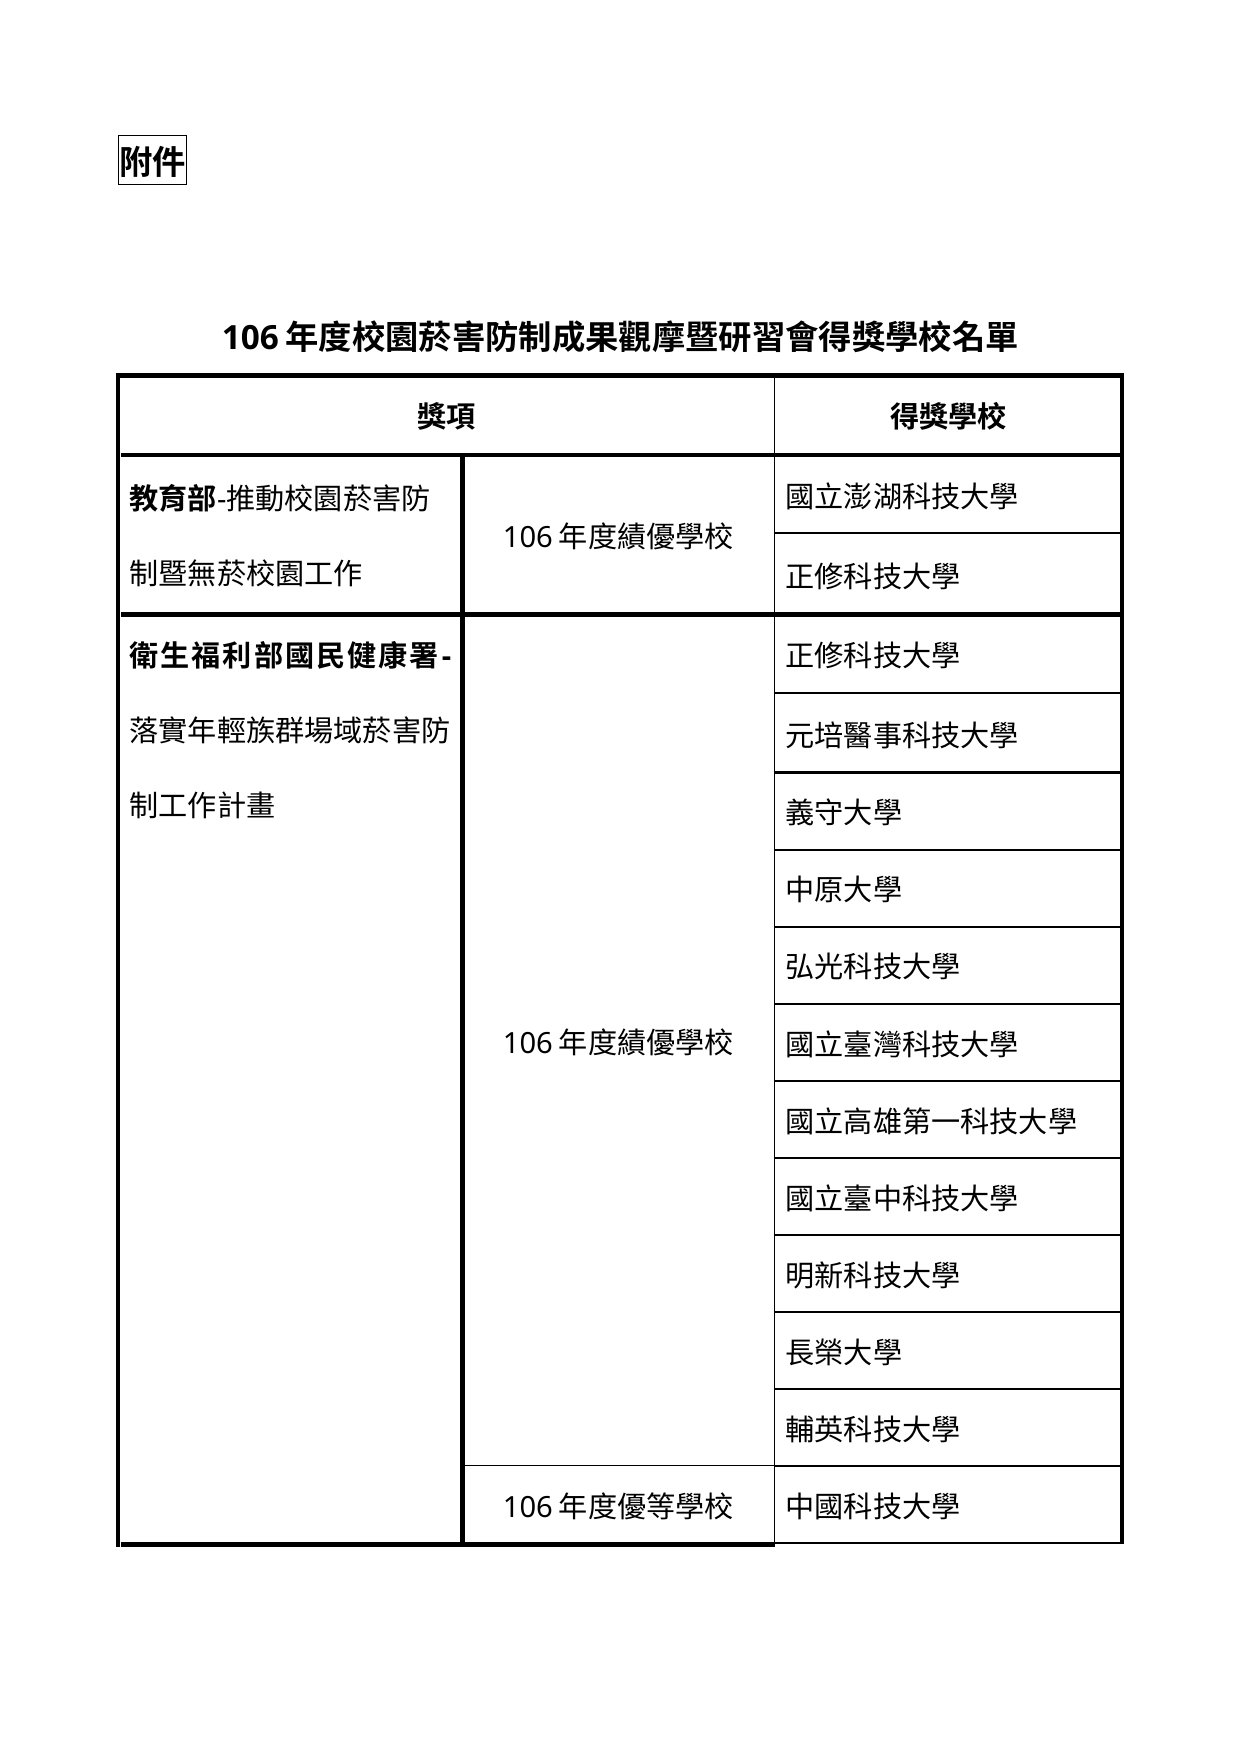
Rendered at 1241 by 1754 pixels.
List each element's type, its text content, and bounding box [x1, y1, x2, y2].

table_cell 正修科技大學 [775, 617, 1120, 692]
table_cell 國立澎湖科技大學 [775, 457, 1120, 532]
table_cell 國立臺中科技大學 [775, 1159, 1120, 1234]
table_header 得獎學校 [775, 378, 1120, 453]
table_cell 義守大學 [775, 774, 1120, 848]
table_cell 正修科技大學 [775, 534, 1120, 612]
table_cell 弘光科技大學 [775, 928, 1120, 1003]
table_cell 106年度績優學校 [465, 617, 774, 1465]
table_cell 長榮大學 [775, 1313, 1120, 1388]
table_cell 國立高雄第一科技大學 [775, 1082, 1120, 1157]
text 106年度校園菸害防制成果觀摩暨研習會得獎學校名單 [118, 298, 1122, 373]
table_cell 明新科技大學 [775, 1236, 1120, 1311]
table_cell 106年度績優學校 [465, 457, 774, 612]
table_cell 輔英科技大學 [775, 1390, 1120, 1465]
text 附件 [118, 122, 1122, 197]
table_cell 教育部-推動校園菸害防制暨無菸校園工作 [120, 454, 460, 612]
table_cell 中國科技大學 [775, 1467, 1120, 1542]
table_header 獎項 [120, 378, 774, 453]
table_cell 元培醫事科技大學 [775, 694, 1120, 771]
table_cell 衛生福利部國民健康署-落實年輕族群場域菸害防制工作計畫 [120, 613, 460, 1542]
table_cell 106年度優等學校 [465, 1466, 774, 1542]
table_cell 國立臺灣科技大學 [775, 1005, 1120, 1080]
table_cell 中原大學 [775, 851, 1120, 926]
